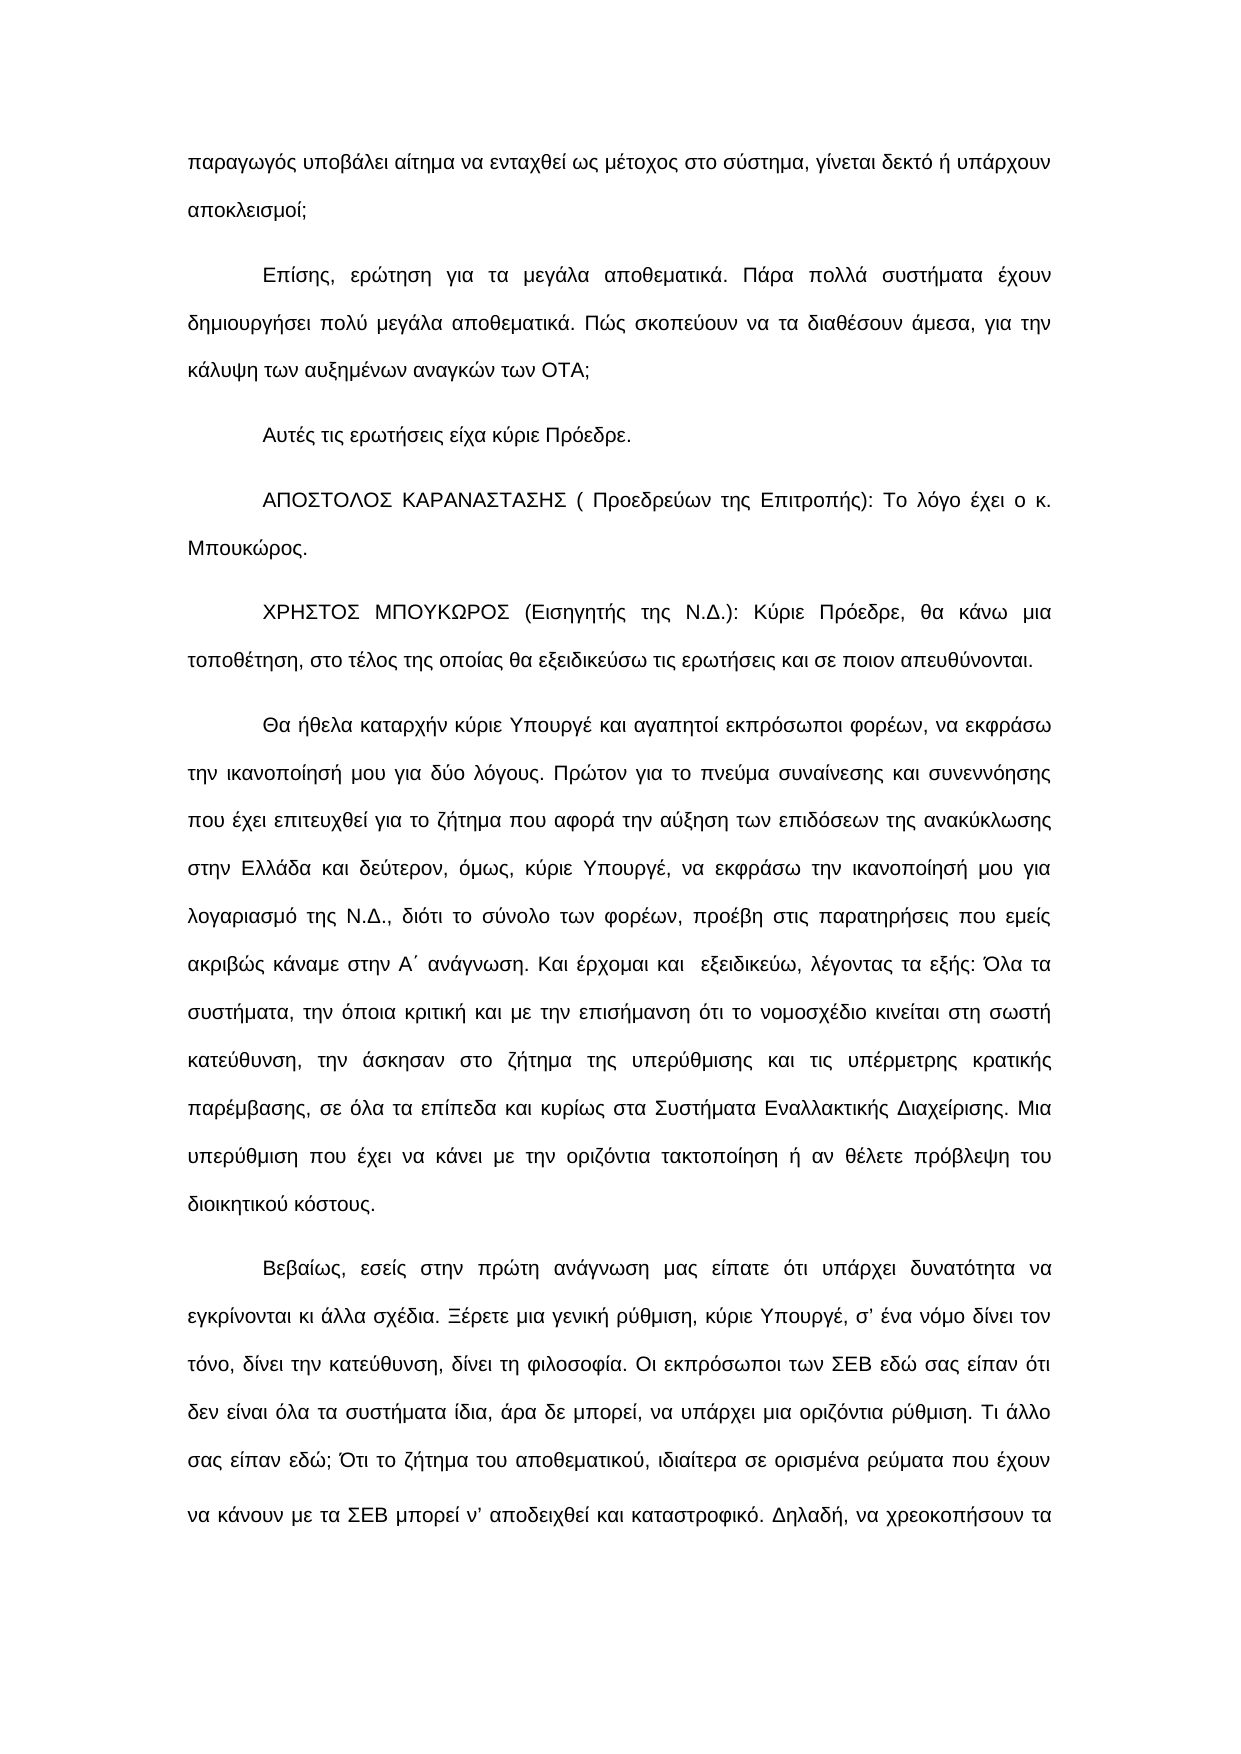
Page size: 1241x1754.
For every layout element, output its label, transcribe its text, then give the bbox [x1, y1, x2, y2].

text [187, 1256, 1053, 1528]
text Επίσης, ερώτηση για τα μεγάλα αποθεματικά. Πάρα πολλά συστήματα έχουν δημιουργήσει πολύ μεγάλα αποθεματικά. Πώς σκοπεύουν να τα διαθέσουν άμεσα, για την κάλυψη των αυξημένων αναγκών των ΟΤΑ; [187, 262, 1053, 382]
text ΑΠΟΣΤΟΛΟΣ ΚΑΡΑΝΑΣΤΑΣΗΣ ( Προεδρεύων της Επιτροπής): Το λόγο έχει ο κ. Μπουκώρος. [187, 487, 1053, 559]
text Αυτές τις ερωτήσεις είχα κύριε Πρόεδρε. [187, 423, 1053, 447]
text ΧΡΗΣΤΟΣ ΜΠΟΥΚΩΡΟΣ (Εισηγητής της Ν.Δ.): Κύριε Πρόεδρε, θα κάνω μια τοποθέτηση, στο τέλος της οποίας θα εξειδικεύσω τις ερωτήσεις και σε ποιον απευθύνονται. [187, 600, 1053, 672]
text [187, 150, 1053, 222]
text Θα ήθελα καταρχήν κύριε Υπουργέ και αγαπητοί εκπρόσωποι φορέων, να εκφράσω την ικανοποίησή μου για δύο λόγους. Πρώτον για το πνεύμα συναίνεσης και συνεννόησης που έχει επιτευχθεί για το ζήτημα που αφορά την αύξηση των επιδόσεων της ανακύκλωσης στην Ελλάδα και δεύτερον, όμως, κύριε Υπουργέ, να εκφράσω την ικανοποίησή μου για λογαριασμό της Ν.Δ., διότι το σύνολο των φορέων, προέβη στις παρατηρήσεις που εμείς ακριβώς κάναμε στην Α΄ ανάγνωση. Και έρχομαι και εξειδικεύω, λέγοντας τα εξής: Όλα τα συστήματα, την όποια κριτική και με την επισήμανση ότι το νομοσχέδιο κινείται στη σωστή κατεύθυνση, την άσκησαν στο ζήτημα της υπερύθμισης και τις υπέρμετρης κρατικής παρέμβασης, σε όλα τα επίπεδα και κυρίως στα Συστήματα Εναλλακτικής Διαχείρισης. Μια υπερύθμιση που έχει να κάνει με την οριζόντια τακτοποίηση ή αν θέλετε πρόβλεψη του διοικητικού κόστους. [187, 712, 1053, 1216]
